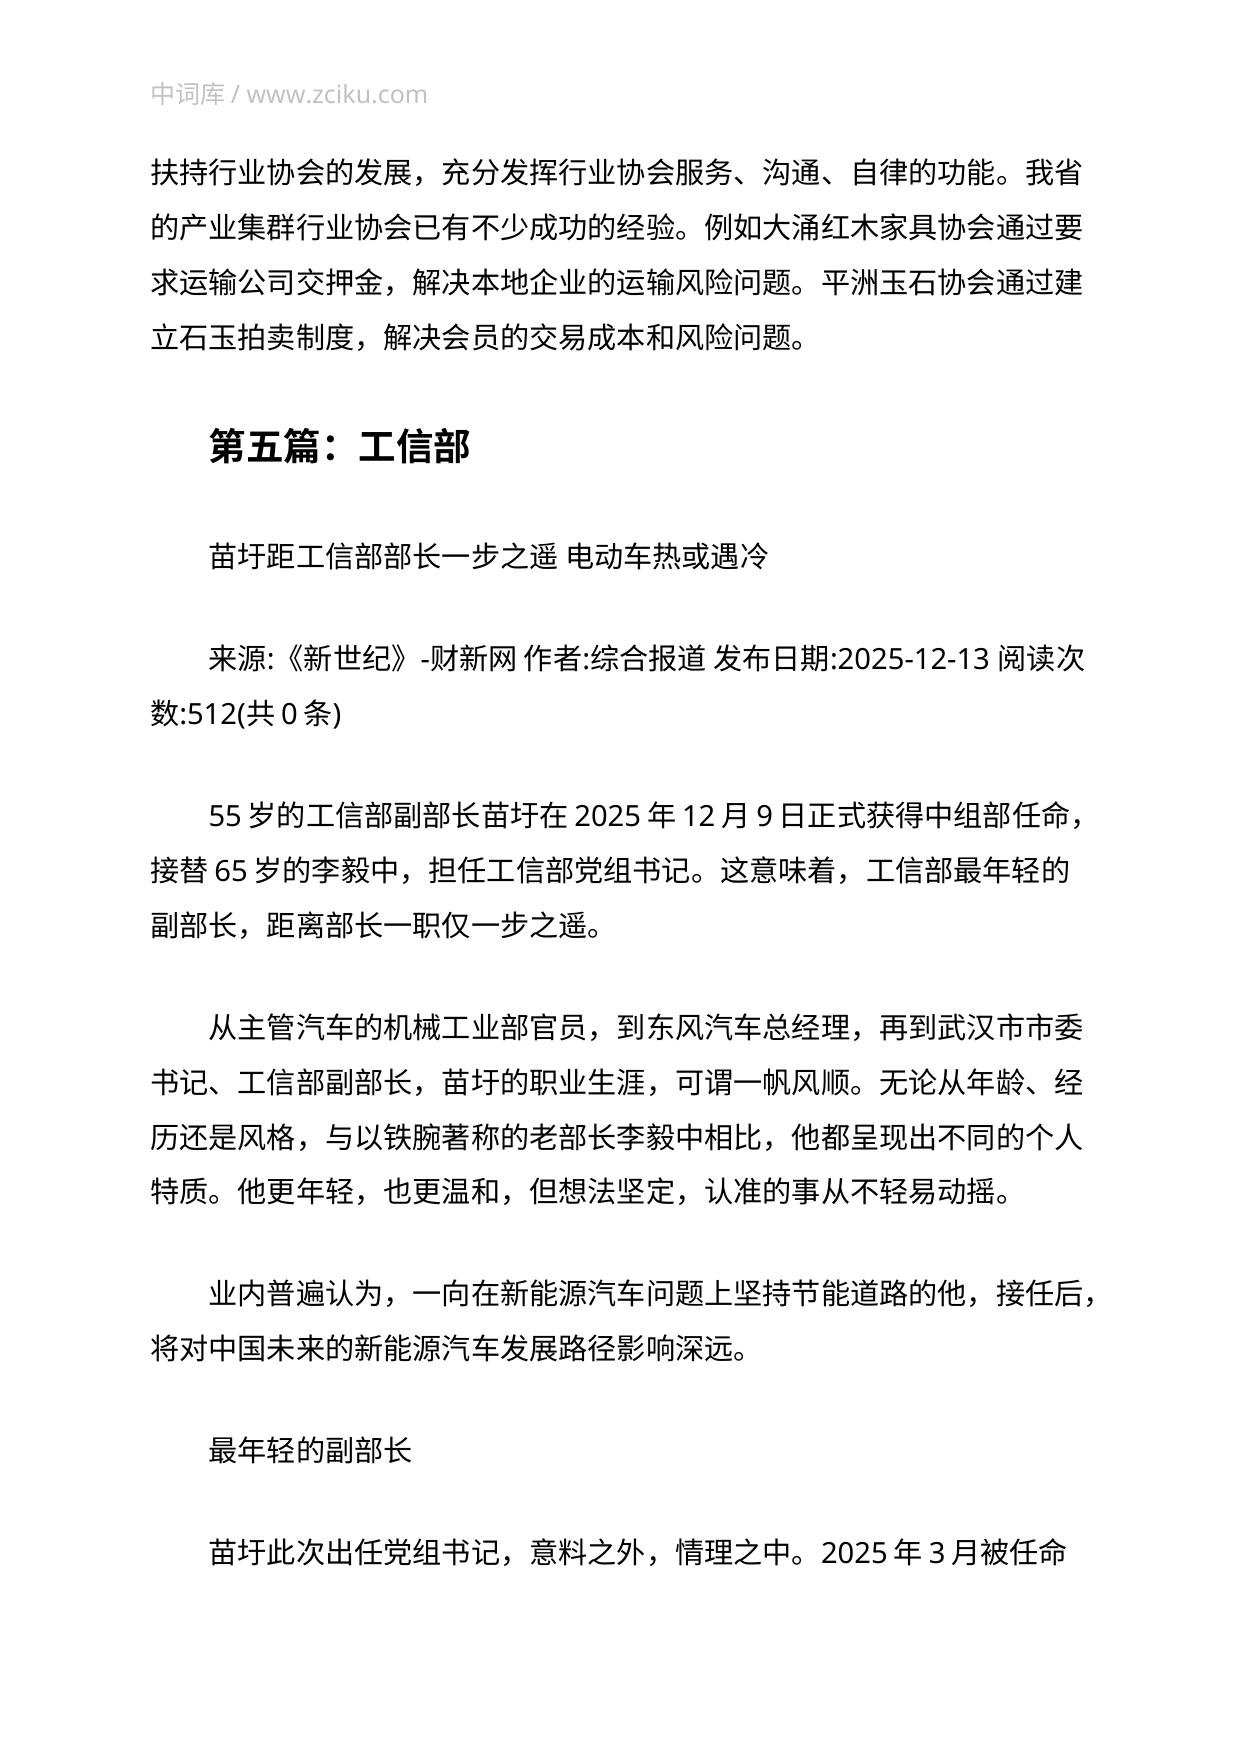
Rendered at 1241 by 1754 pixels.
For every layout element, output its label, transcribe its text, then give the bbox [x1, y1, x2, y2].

text 来源:《新世纪》-财新网 作者:综合报道 发布日期:2025-12-13 阅读次数:512(共0条) [150, 636, 1090, 733]
text 从主管汽车的机械工业部官员，到东风汽车总经理，再到武汉市市委书记、工信部副部长，苗圩的职业生涯，可谓一帆风顺。无论从年龄、经历还是风格，与以铁腕著称的老部长李毅中相比，他都呈现出不同的个人特质。他更年轻，也更温和，但想法坚定，认准的事从不轻易动摇。 [150, 1004, 1090, 1211]
text 55岁的工信部副部长苗圩在2025年12月9日正式获得中组部任命，接替65岁的李毅中，担任工信部党组书记。这意味着，工信部最年轻的副部长，距离部长一职仅一步之遥。 [150, 793, 1090, 945]
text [150, 150, 1090, 357]
text 第五篇：工信部 [150, 416, 1090, 471]
text 业内普遍认为，一向在新能源汽车问题上坚持节能道路的他，接任后，将对中国未来的新能源汽车发展路径影响深远。 [150, 1271, 1090, 1368]
text 最年轻的副部长 [150, 1427, 1090, 1470]
text 苗圩距工信部部长一步之遥 电动车热或遇冷 [150, 534, 1090, 576]
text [150, 1529, 1090, 1572]
